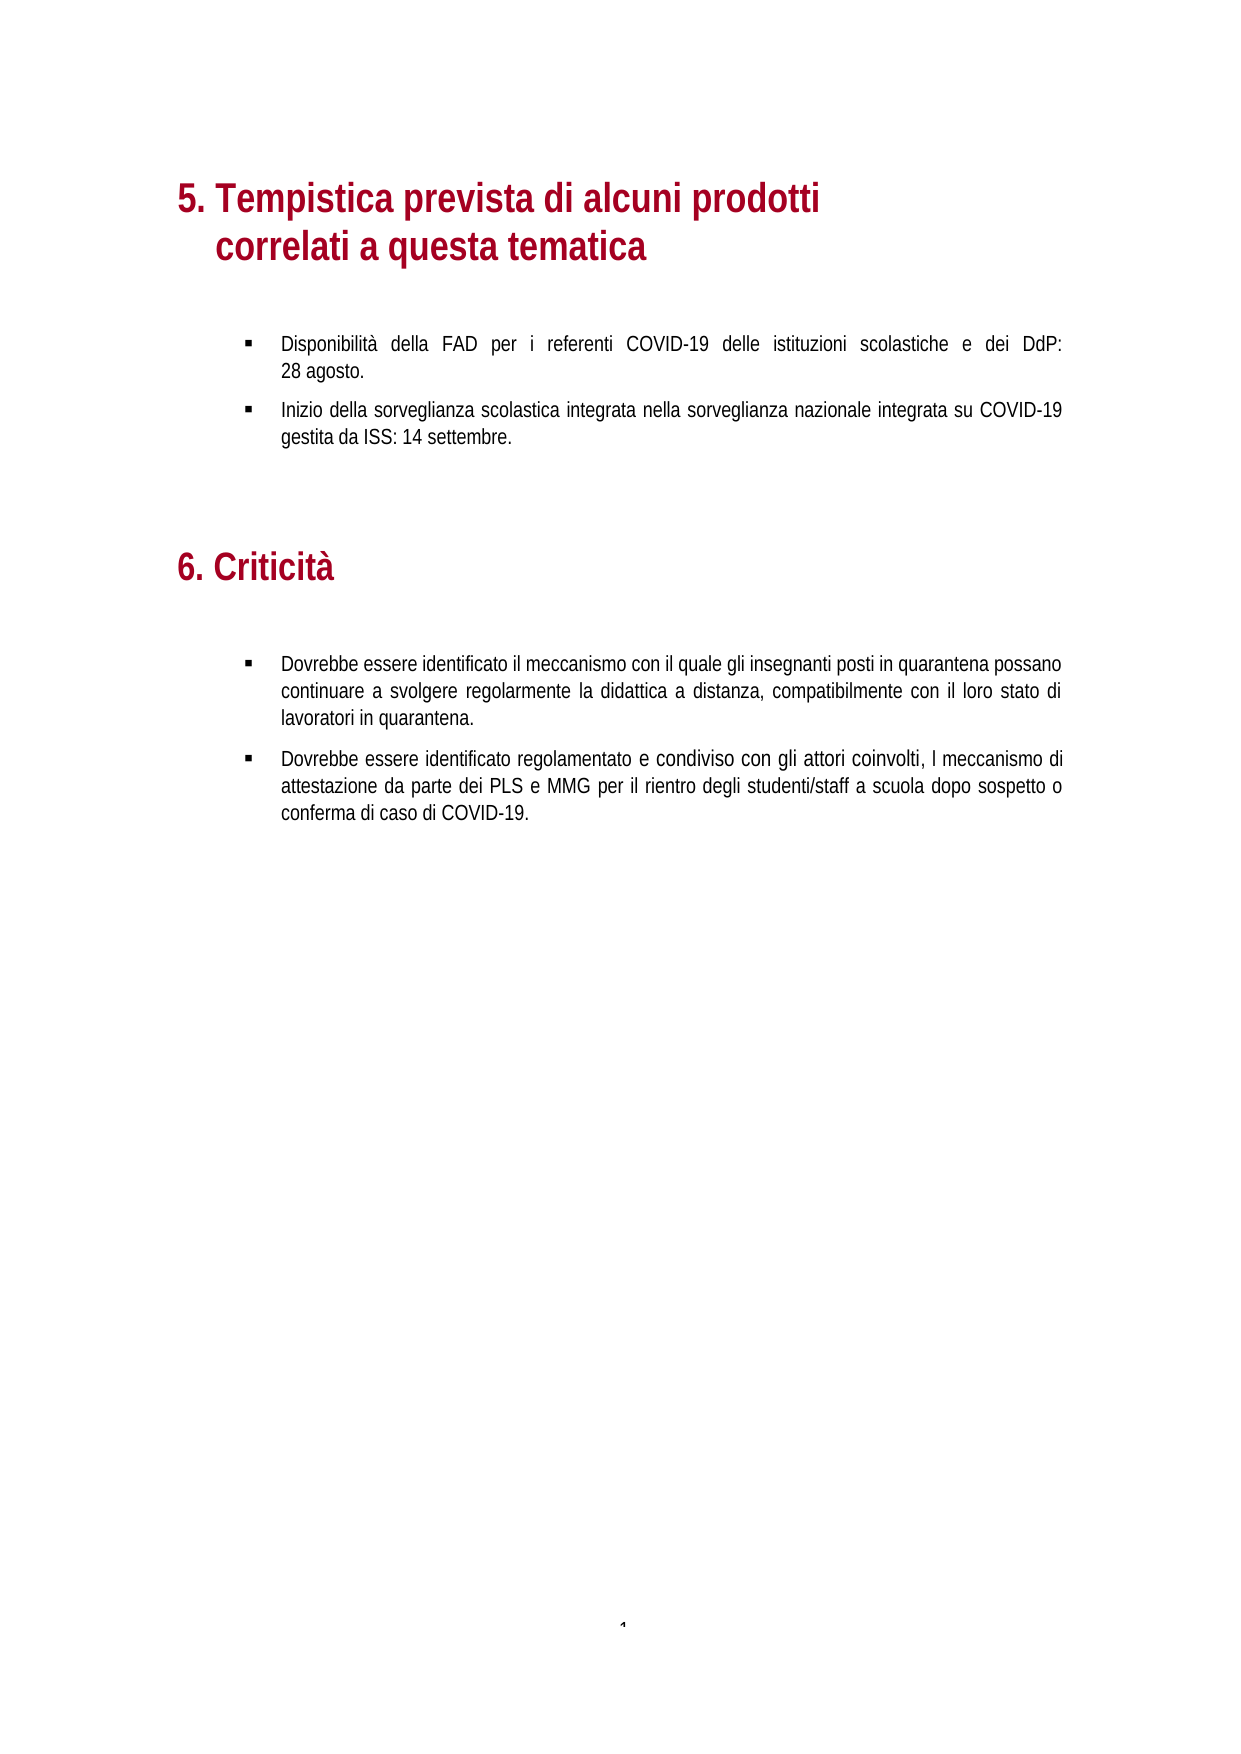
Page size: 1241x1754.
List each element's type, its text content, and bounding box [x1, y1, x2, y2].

list Inizio della sorveglianza scolastica integrata nella sorveglianza nazionale integrata su COVID-19 gestita da ISS: 14 settembre. [243, 397, 1064, 449]
subtitle Criticità [177, 543, 1240, 589]
list Dovrebbe essere identificato regolamentato e condiviso con gli attori coinvolti, l meccanismo di attestazione da parte dei PLS e MMG per il rientro degli studenti/staff a scuola dopo sospetto o conferma di caso di COVID-19. [243, 745, 1064, 824]
subtitle Tempistica prevista di alcuni prodotti correlati a questa tematica [177, 173, 822, 269]
list Disponibilità della FAD per i referenti COVID-19 delle istituzioni scolastiche e dei DdP: 28 agosto. [243, 331, 1063, 383]
list Dovrebbe essere identificato il meccanismo con il quale gli insegnanti posti in quarantena possano continuare a svolgere regolarmente la didattica a distanza, compatibilmente con il loro stato di lavoratori in quarantena. [243, 651, 1063, 730]
